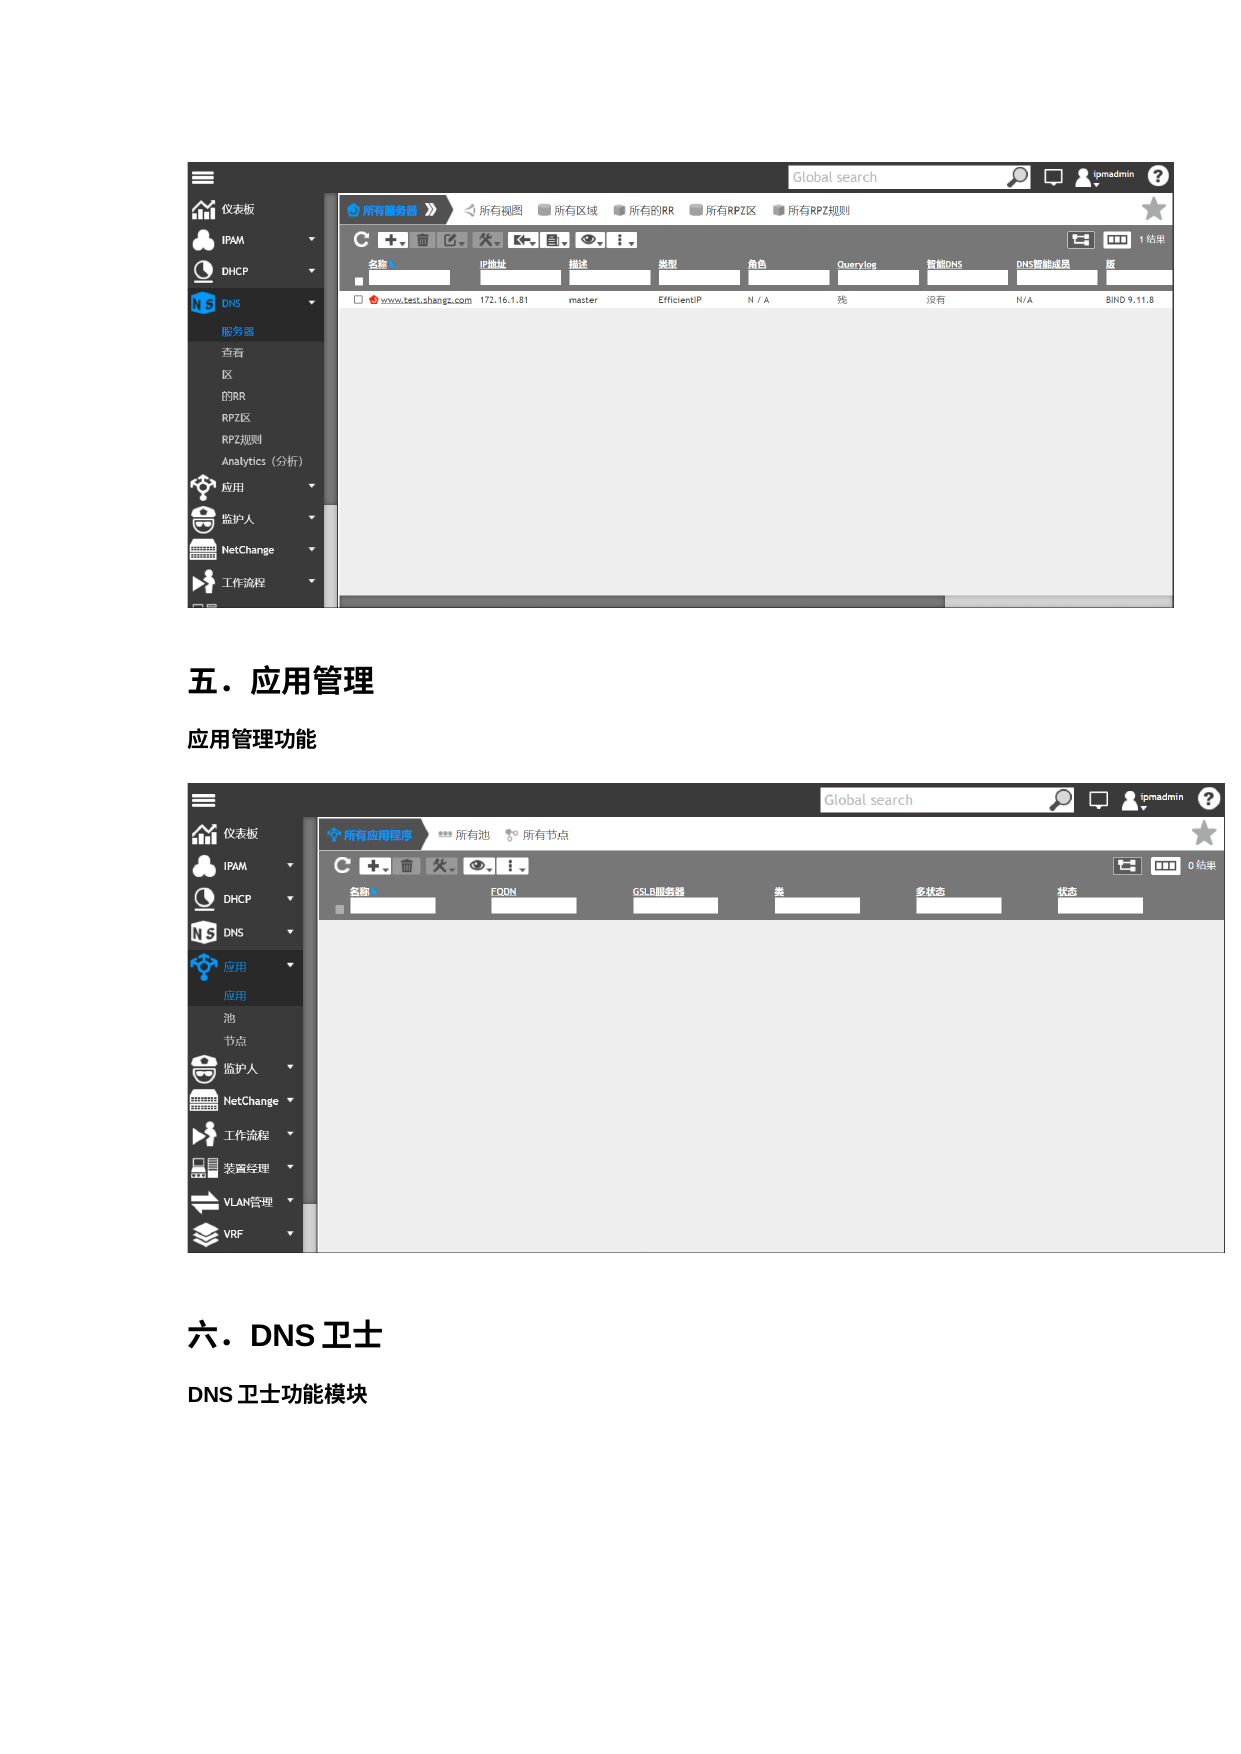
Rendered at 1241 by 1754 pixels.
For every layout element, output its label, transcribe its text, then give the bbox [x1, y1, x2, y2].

subtitle DNS卫士 [187, 1300, 1053, 1365]
text DNS卫士功能模块 [187, 1376, 1053, 1409]
picture [187, 162, 1174, 608]
text 应用管理功能 [187, 722, 1053, 754]
picture [187, 783, 1225, 1253]
subtitle 应用管理 [187, 646, 1053, 711]
